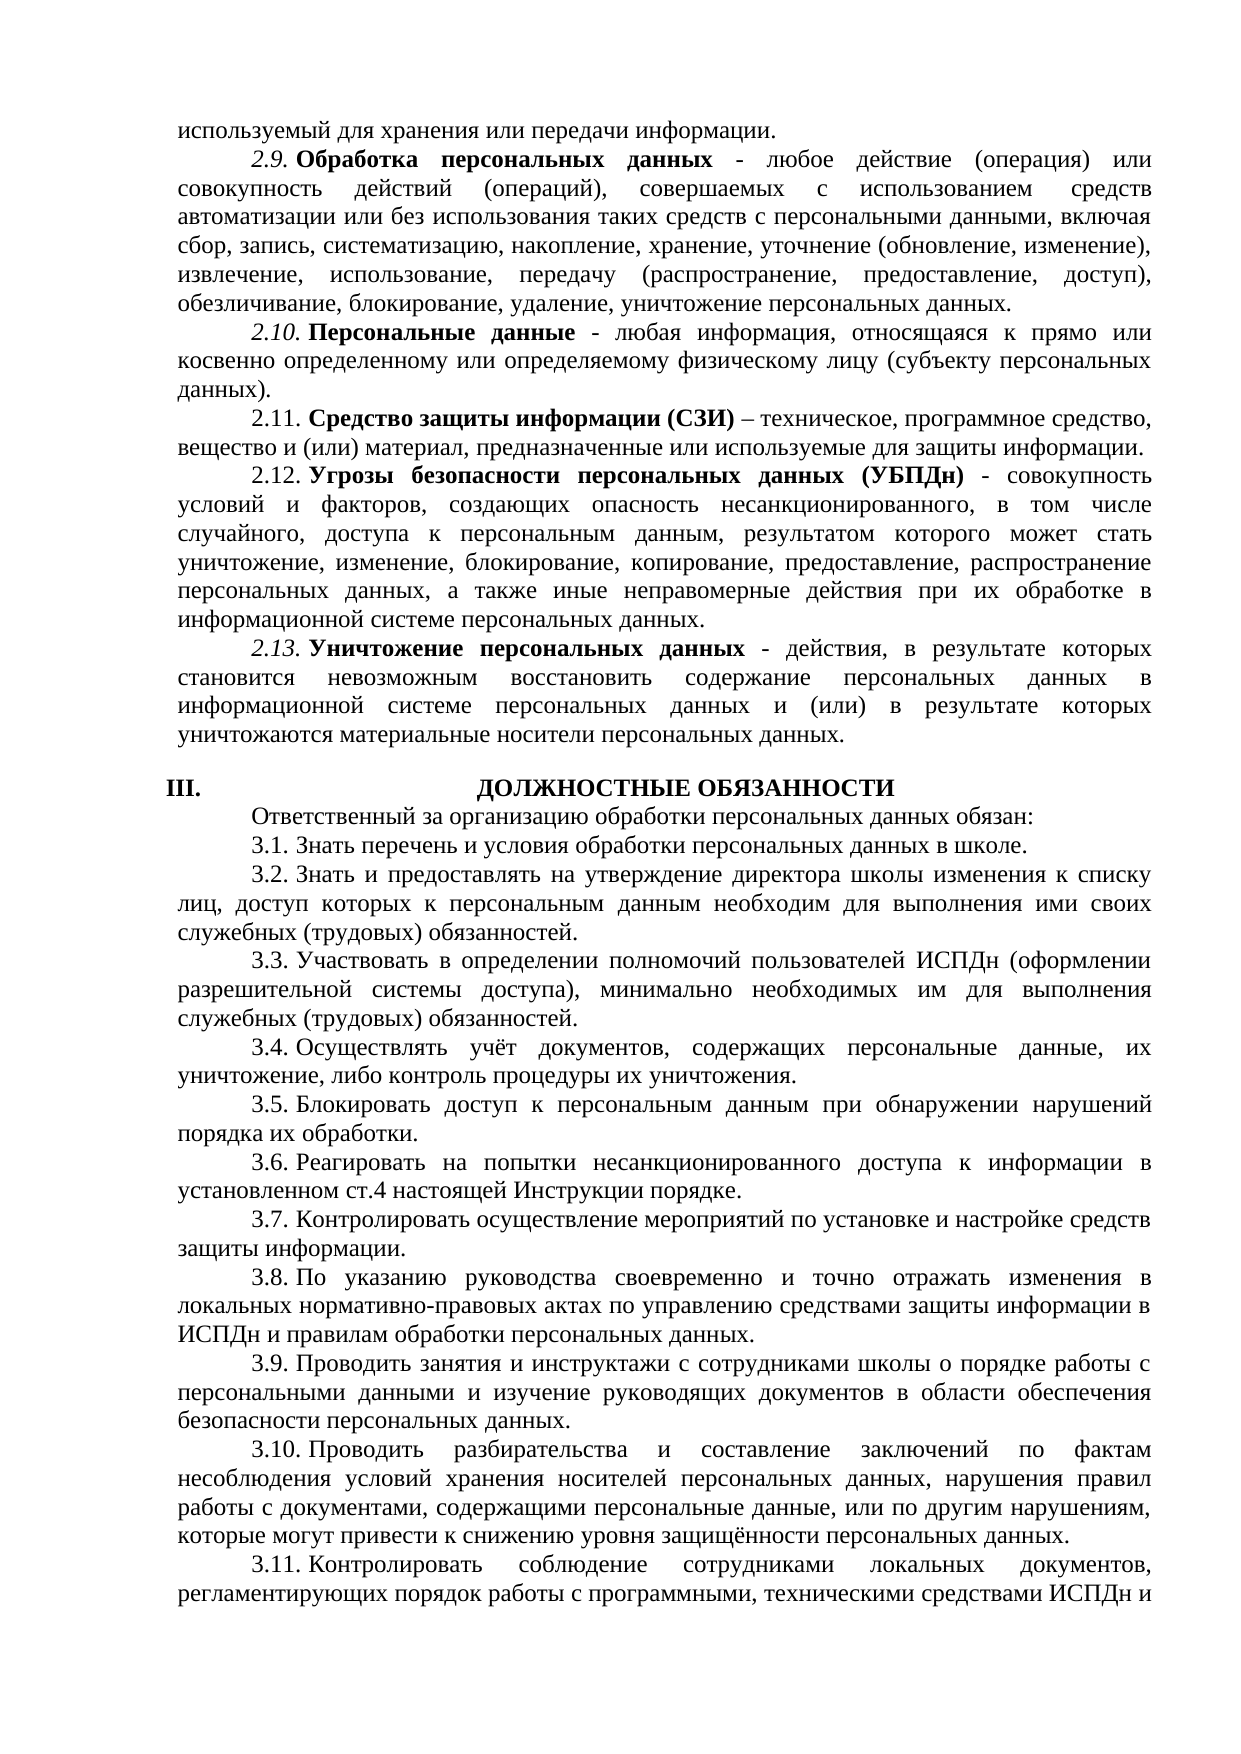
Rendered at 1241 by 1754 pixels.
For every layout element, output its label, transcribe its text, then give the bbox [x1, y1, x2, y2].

text Ответственный за организацию обработки персональных данных обязан: [251, 802, 1163, 831]
list Знать перечень и условия обработки персональных данных в школе. [251, 831, 1163, 859]
list Знать и предоставлять на утверждение директора школы изменения к списку лиц, доступ которых к персональным данным необходим для выполнения ими своих служебных (трудовых) обязанностей. [177, 859, 1152, 946]
text используемый для хранения или передачи информации. [177, 115, 1163, 144]
list Уничтожение персональных данных - действия, в результате которых становится невозможным восстановить содержание персональных данных в информационной системе персональных данных и (или) в результате которых уничтожаются материальные носители персональных данных. [177, 633, 1152, 748]
list Обработка персональных данных - любое действие (операция) или совокупность действий (операций), совершаемых с использованием средств автоматизации или без использования таких средств с персональными данными, включая сбор, запись, систематизацию, накопление, хранение, уточнение (обновление, изменение), извлечение, использование, передачу (распространение, предоставление, доступ), обезличивание, блокирование, удаление, уничтожение персональных данных. [177, 144, 1152, 316]
list Проводить занятия и инструктажи с сотрудниками школы о порядке работы с персональными данными и изучение руководящих документов в области обеспечения безопасности персональных данных. [177, 1348, 1151, 1434]
list Контролировать соблюдение сотрудниками локальных документов, регламентирующих порядок работы с программными, техническими средствами ИСПДн и [177, 1549, 1152, 1607]
list Средство защиты информации (СЗИ) – техническое, программное средство, вещество и (или) материал, предназначенные или используемые для защиты информации. [177, 403, 1152, 460]
list ДОЛЖНОСТНЫЕ ОБЯЗАННОСТИ [166, 773, 1163, 802]
list Реагировать на попытки несанкционированного доступа к информации в установленном ст.4 настоящей Инструкции порядке. [177, 1147, 1152, 1204]
list Проводить разбирательства и составление заключений по фактам несоблюдения условий хранения носителей персональных данных, нарушения правил работы с документами, содержащими персональные данные, или по другим нарушениям, которые могут привести к снижению уровня защищённости персональных данных. [177, 1434, 1152, 1549]
list Участвовать в определении полномочий пользователей ИСПДн (оформлении разрешительной системы доступа), минимально необходимых им для выполнения служебных (трудовых) обязанностей. [177, 946, 1152, 1032]
list Осуществлять учёт документов, содержащих персональные данные, их уничтожение, либо контроль процедуры их уничтожения. [177, 1032, 1151, 1089]
list Угрозы безопасности персональных данных (УБПДн) - совокупность условий и факторов, создающих опасность несанкционированного, в том числе случайного, доступа к персональным данным, результатом которого может стать уничтожение, изменение, блокирование, копирование, предоставление, распространение персональных данных, а также иные неправомерные действия при их обработке в информационной системе персональных данных. [177, 460, 1152, 633]
list Контролировать осуществление мероприятий по установке и настройке средств защиты информации. [177, 1204, 1151, 1262]
list По указанию руководства своевременно и точно отражать изменения в локальных нормативно-правовых актах по управлению средствами защиты информации в ИСПДн и правилам обработки персональных данных. [177, 1262, 1152, 1348]
list Блокировать доступ к персональным данным при обнаружении нарушений порядка их обработки. [177, 1089, 1152, 1147]
list Персональные данные - любая информация, относящаяся к прямо или косвенно определенному или определяемому физическому лицу (субъекту персональных данных). [177, 317, 1152, 403]
